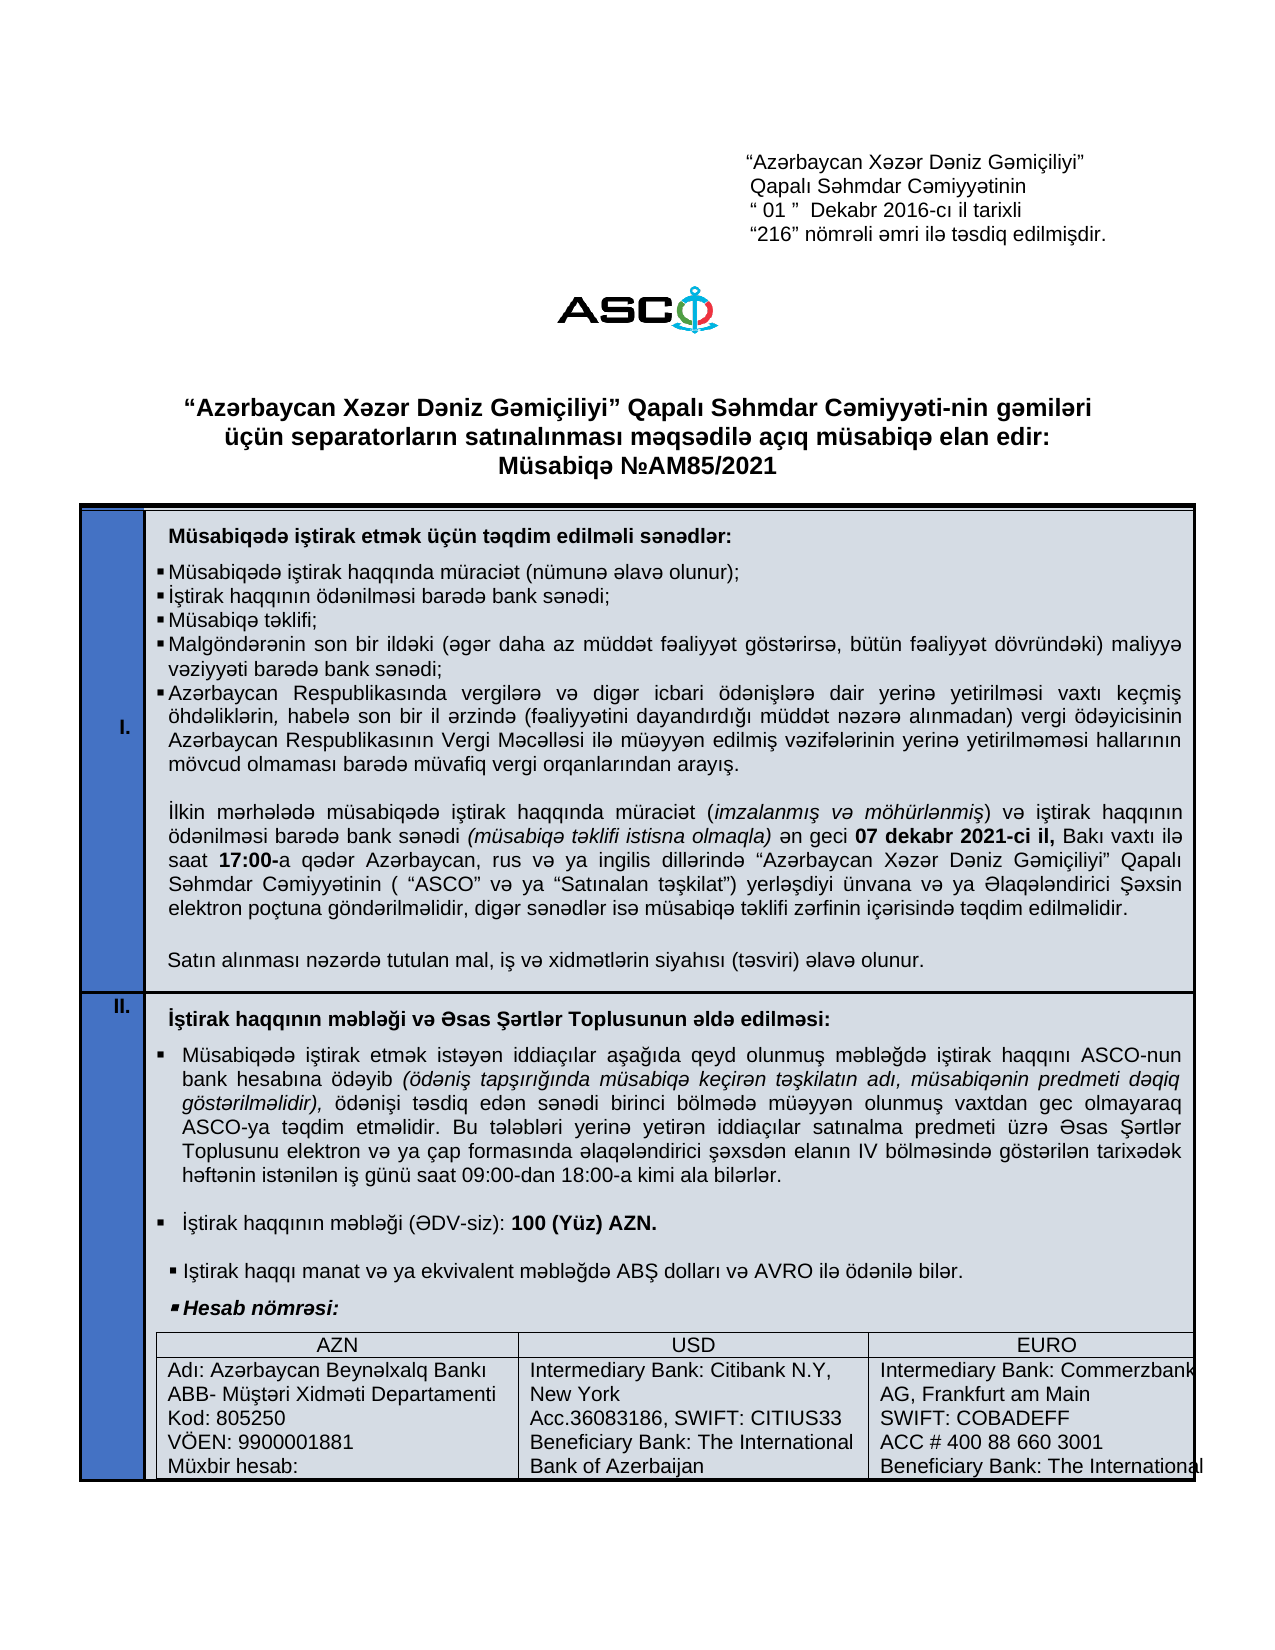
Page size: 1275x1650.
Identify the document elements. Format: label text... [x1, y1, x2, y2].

text “ 01 ” Dekabr 2016-cı il tarixli [75, 198, 1192, 222]
picture [521, 245, 754, 374]
table_cell [82, 994, 143, 1479]
text “Azərbaycan Xəzər Dəniz Gəmiçiliyi” [66, 150, 1192, 174]
text Qapalı Səhmdar Cəmiyyətinin [75, 174, 1123, 198]
text “Azərbaycan Xəzər Dəniz Gəmiçiliyi” Qapalı Səhmdar Cəmiyyəti-nin gəmiləri üçün separatorların satınalınması məqsədilə açıq müsabiqə elan edir: [150, 393, 1125, 451]
text Müsabiqə №AM85/2021 [150, 451, 1125, 479]
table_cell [146, 994, 1193, 1479]
text “216” nömrəli əmri ilə təsdiq edilmişdir. [666, 222, 1192, 246]
table_header [82, 511, 143, 991]
table_header Müsabiqədə iştirak etmək üçün təqdim edilməli sənədlər: Müsabiqədə iştirak haqqında müraciət (nümunə əlavə olunur); İştirak haqqının ödənilməsi barədə bank sənədi; Müsabiqə təklifi; Malgöndərənin son bir ildəki (əgər daha az müddət fəaliyyət göstərirsə, bütün fəaliyyət dövründəki) maliyyə vəziyyəti barədə bank sənədi; Azərbaycan Respublikasında vergilərə və digər icbari ödənişlərə dair yerinə yetirilməsi vaxtı keçmiş öhdəliklərin, habelə son bir il ərzində (fəaliyyətini dayandırdığı müddət nəzərə alınmadan) vergi ödəyicisinin Azərbaycan Respublikasının Vergi Məcəlləsi ilə müəyyən edilmiş vəzifələrinin yerinə yetirilməməsi hallarının mövcud olmaması barədə müvafiq vergi orqanlarından arayış. İlkin mərhələdə müsabiqədə iştirak haqqında müraciət (imzalanmış və möhürlənmiş) və iştirak haqqının ödənilməsi barədə bank sənədi (müsabiqə təklifi istisna olmaqla) ən geci 07 dekabr 2021-ci il, Bakı vaxtı ilə saat 17:00-a qədər Azərbaycan, rus və ya ingilis dillərində “Azərbaycan Xəzər Dəniz Gəmiçiliyi” Qapalı Səhmdar Cəmiyyətinin ( “ASCO” və ya “Satınalan təşkilat”) yerləşdiyi ünvana və ya Əlaqələndirici Şəxsin elektron poçtuna göndərilməlidir, digər sənədlər isə müsabiqə təklifi zərfinin içərisində təqdim edilməlidir. Satın alınması nəzərdə tutulan mal, iş və xidmətlərin siyahısı (təsviri) əlavə olunur. [146, 511, 1193, 991]
